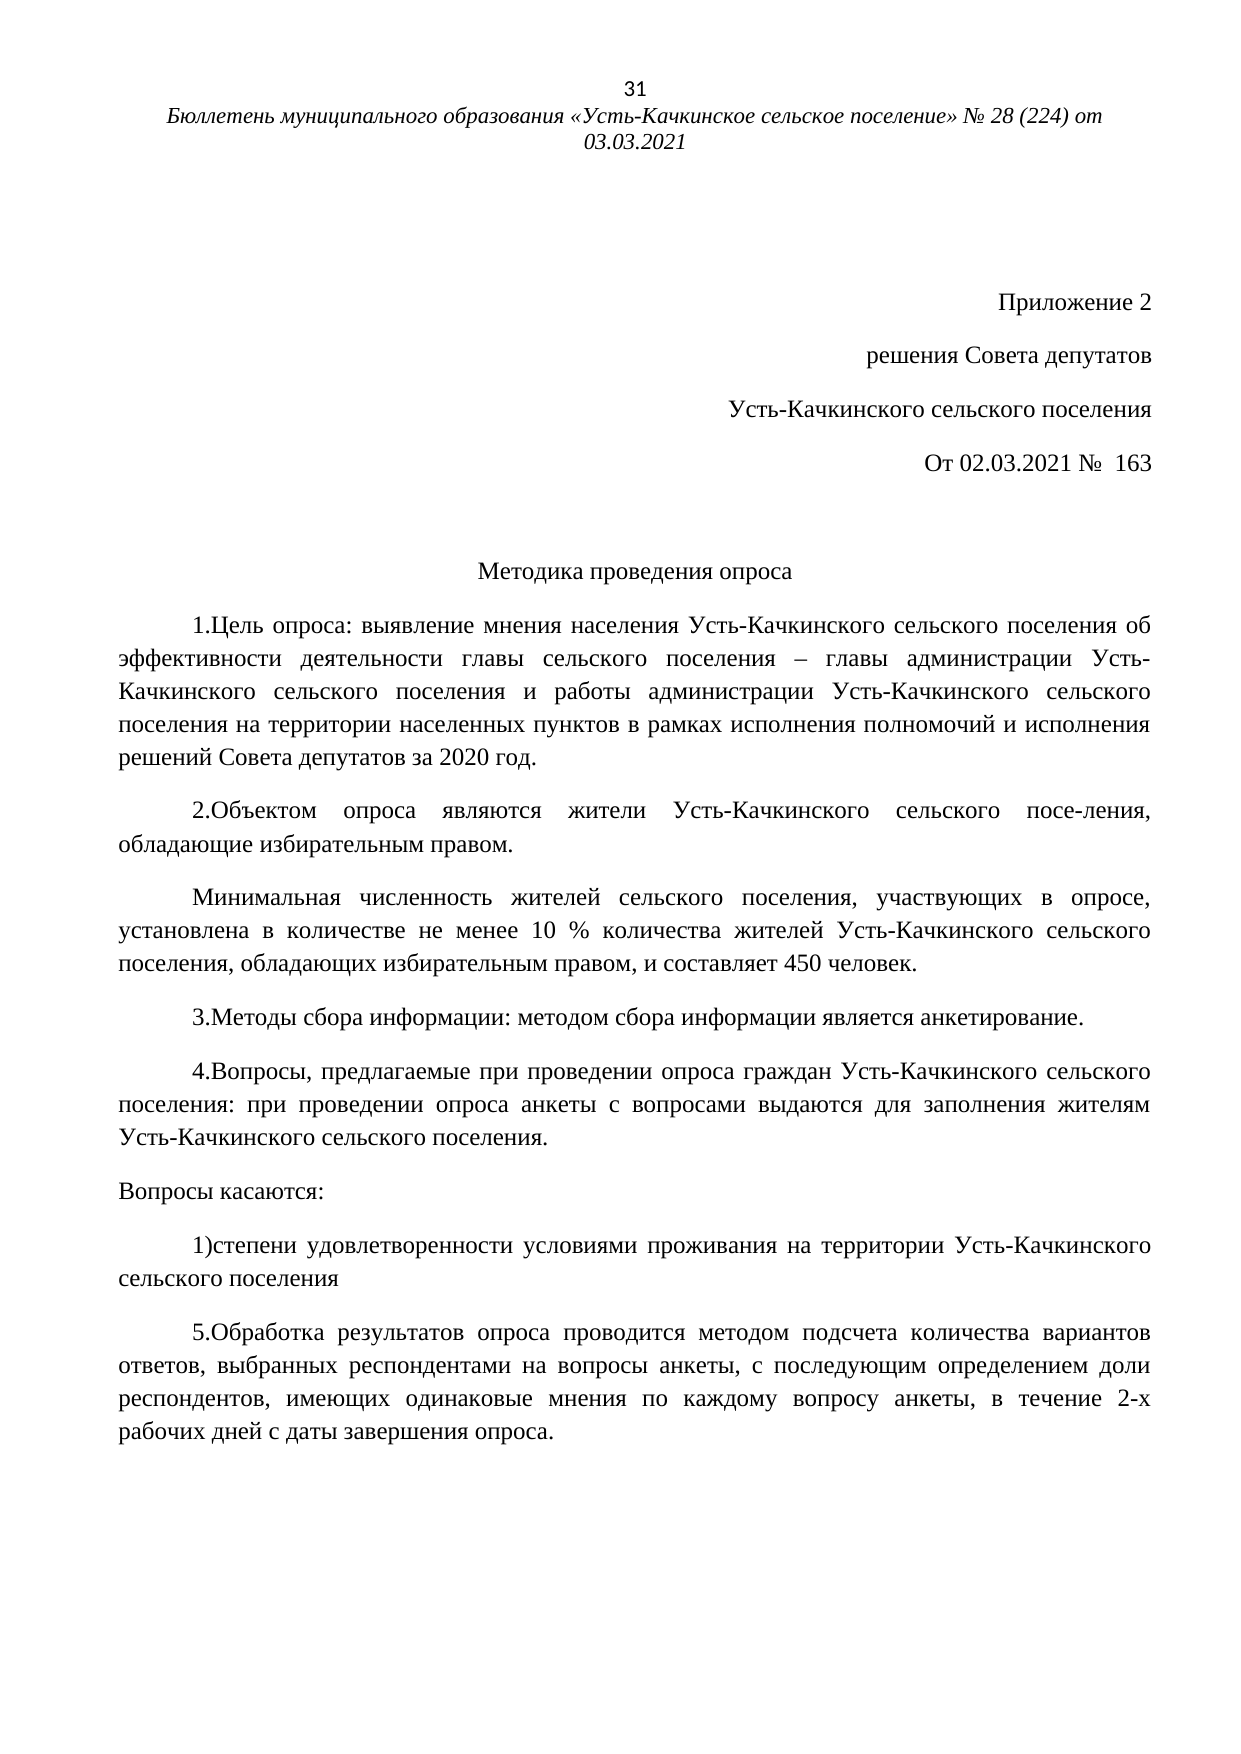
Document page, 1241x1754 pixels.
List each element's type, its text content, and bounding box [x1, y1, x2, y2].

text Методика проведения опроса [118, 556, 1152, 584]
text От 02.03.2021 № 163 [118, 448, 1152, 477]
text 3.Методы сбора информации: методом сбора информации является анкетирование. [118, 1002, 1152, 1031]
text 2.Объектом опроса являются жители Усть-Качкинского сельского посе-ления, обладающие избирательным правом. [118, 796, 1152, 857]
text Минимальная численность жителей сельского поселения, участвующих в опросе, установлена в количестве не менее 10 % количества жителей Усть-Качкинского сельского поселения, обладающих избирательным правом, и составляет 450 человек. [118, 882, 1152, 977]
text решения Совета депутатов [118, 340, 1152, 369]
text Вопросы касаются: [118, 1176, 1152, 1205]
text 1)степени удовлетворенности условиями проживания на территории Усть-Качкинского сельского поселения [118, 1230, 1152, 1292]
text 4.Вопросы, предлагаемые при проведении опроса граждан Усть-Качкинского сельского поселения: при проведении опроса анкеты с вопросами выдаются для заполнения жителям Усть-Качкинского сельского поселения. [118, 1056, 1152, 1151]
text 1.Цель опроса: выявление мнения населения Усть-Качкинского сельского поселения об эффективности деятельности главы сельского поселения – главы администрации Усть-Качкинского сельского поселения и работы администрации Усть-Качкинского сельского поселения на территории населенных пунктов в рамках исполнения полномочий и исполнения решений Совета депутатов за 2020 год. [118, 610, 1152, 771]
text Усть-Качкинского сельского поселения [118, 394, 1152, 423]
text Приложение 2 [118, 287, 1152, 315]
text 5.Обработка результатов опроса проводится методом подсчета количества вариантов ответов, выбранных респондентами на вопросы анкеты, с последующим определением доли респондентов, имеющих одинаковые мнения по каждому вопросу анкеты, в течение 2-х рабочих дней с даты завершения опроса. [118, 1317, 1152, 1445]
